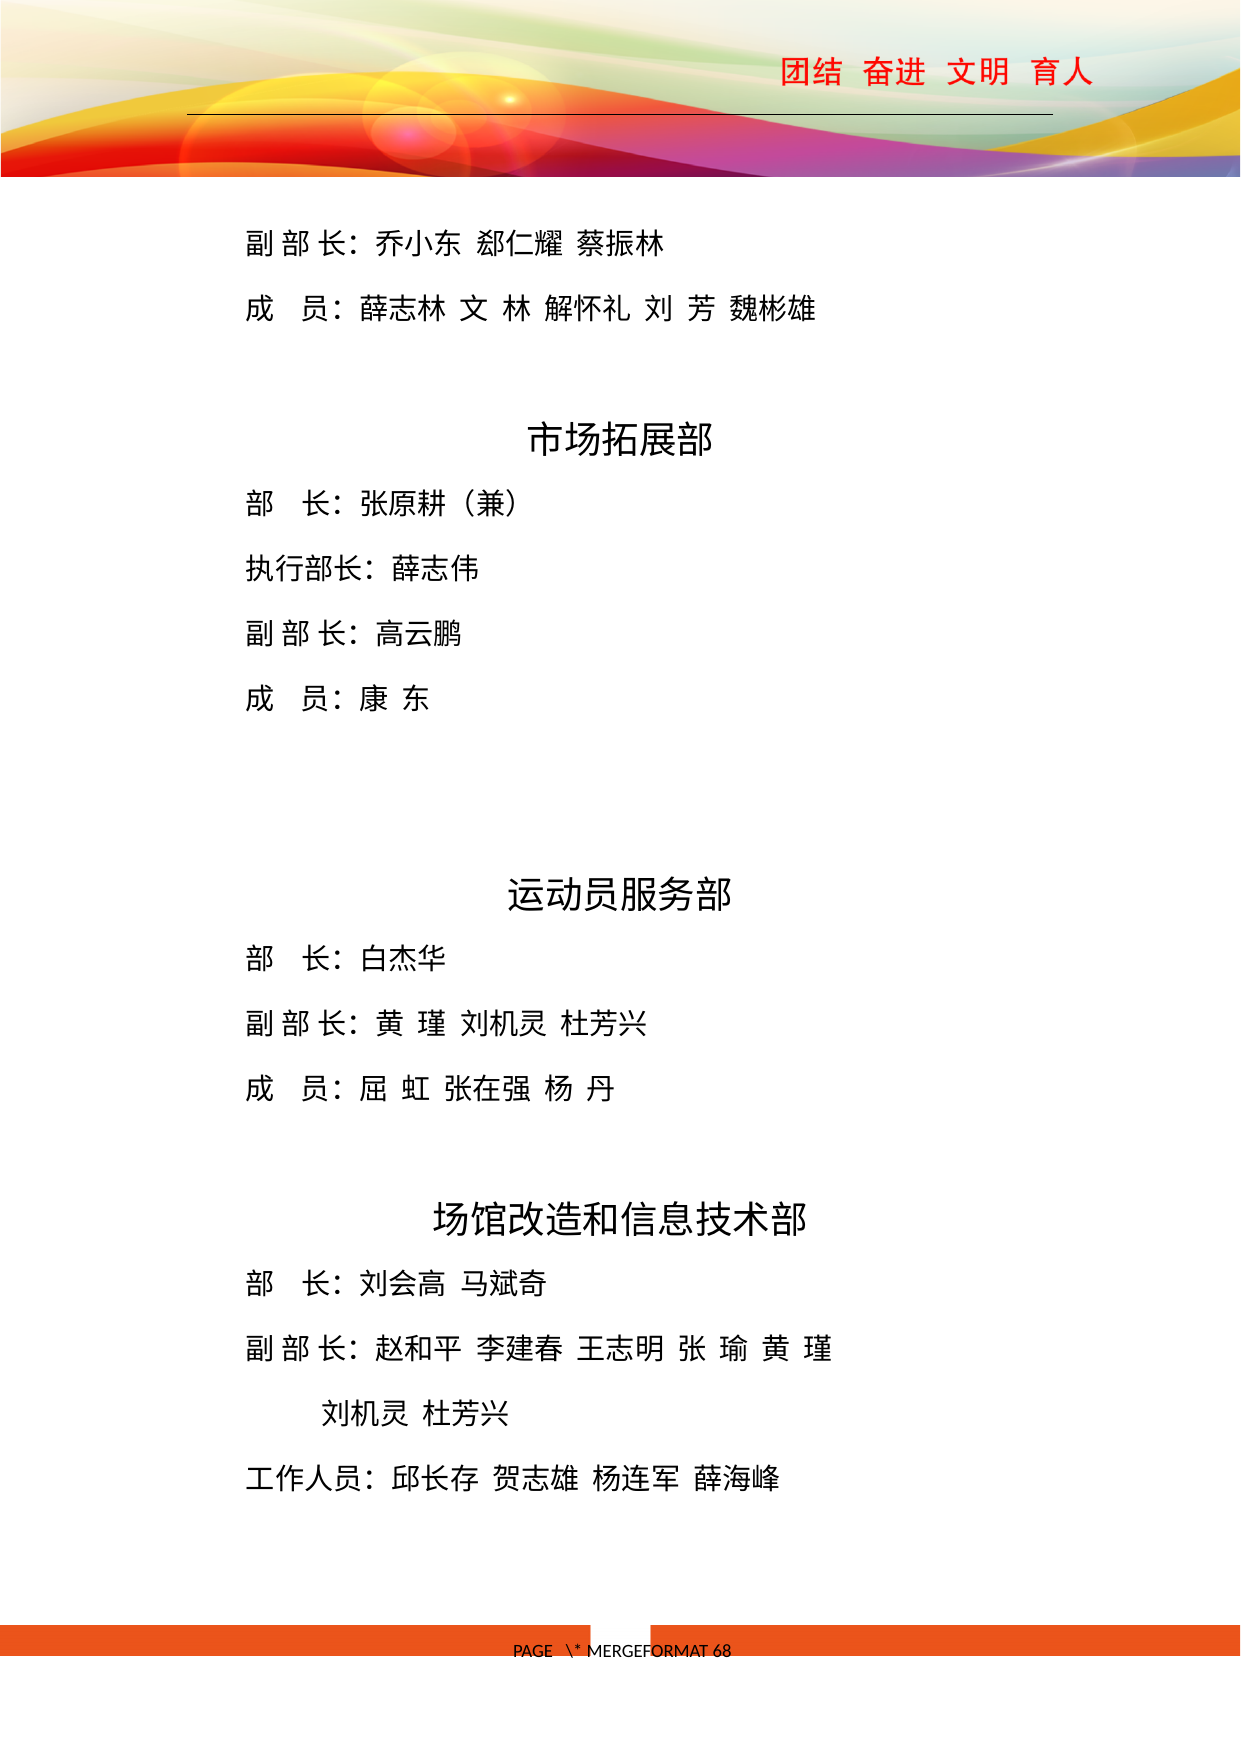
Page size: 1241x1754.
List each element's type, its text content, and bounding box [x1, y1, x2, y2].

text 执行部长：薛志伟 [187, 534, 1053, 599]
text 部 长：张原耕（兼） [187, 469, 1053, 534]
text 刘机灵 杜芳兴 [187, 1379, 1053, 1444]
text 工作人员：邱长存 贺志雄 杨连军 薛海峰 [187, 1444, 1053, 1509]
subtitle 场馆改造和信息技术部 [187, 1184, 1053, 1249]
picture [0, 0, 1241, 177]
text 副 部 长：黄 瑾 刘机灵 杜芳兴 [187, 989, 1053, 1054]
subtitle 市场拓展部 [187, 404, 1053, 469]
text 部 长：刘会高 马斌奇 [187, 1249, 1053, 1314]
text 成 员：屈 虹 张在强 杨 丹 [187, 1054, 1053, 1119]
text 成 员：薛志林 文 林 解怀礼 刘 芳 魏彬雄 [187, 274, 1053, 339]
text 成 员：康 东 [187, 664, 1053, 729]
picture [676, 1648, 686, 1656]
text 副 部 长：乔小东 郄仁耀 蔡振林 [187, 209, 1053, 274]
picture [0, 1625, 1241, 1656]
text 副 部 长：高云鹏 [187, 599, 1053, 664]
picture [653, 1646, 661, 1656]
picture [589, 1648, 599, 1656]
subtitle 运动员服务部 [187, 859, 1053, 924]
text 副 部 长：赵和平 李建春 王志明 张 瑜 黄 瑾 [187, 1314, 1053, 1379]
text 部 长：白杰华 [187, 924, 1053, 989]
